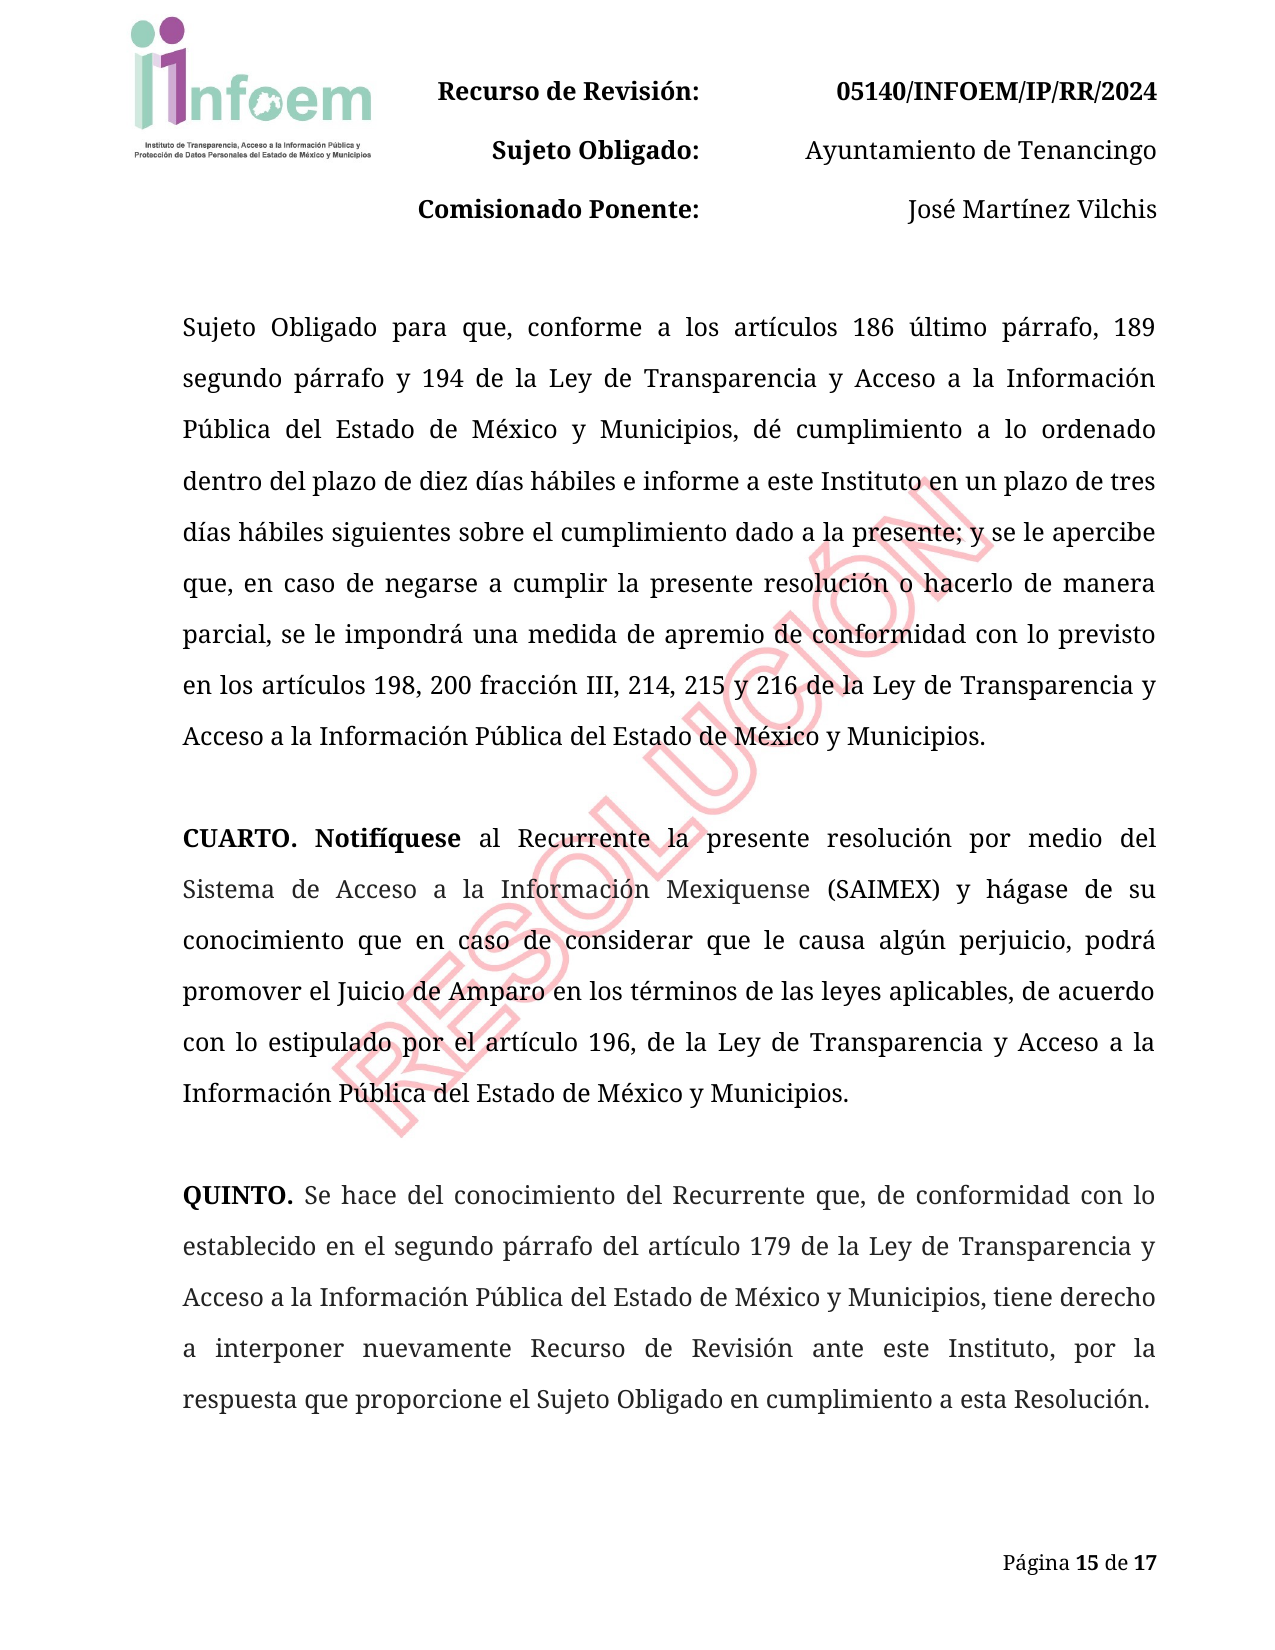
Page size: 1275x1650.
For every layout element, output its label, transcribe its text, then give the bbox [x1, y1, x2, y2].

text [182, 310, 1157, 752]
picture [11, 0, 1275, 1611]
text CUARTO. Notifíquese al Recurrente la presente resolución por medio del Sistema de Acceso a la Información Mexiquense (SAIMEX) y hágase de su conocimiento que en caso de considerar que le causa algún perjuicio, podrá promover el Juicio de Amparo en los términos de las leyes aplicables, de acuerdo con lo estipulado por el artículo 196, de la Ley de Transparencia y Acceso a la Información Pública del Estado de México y Municipios. [182, 821, 1157, 1110]
text QUINTO. Se hace del conocimiento del Recurrente que, de conformidad con lo establecido en el segundo párrafo del artículo 179 de la Ley de Transparencia y Acceso a la Información Pública del Estado de México y Municipios, tiene derecho a interponer nuevamente Recurso de Revisión ante este Instituto, por la respuesta que proporcione el Sujeto Obligado en cumplimiento a esta Resolución. [182, 1178, 1157, 1416]
